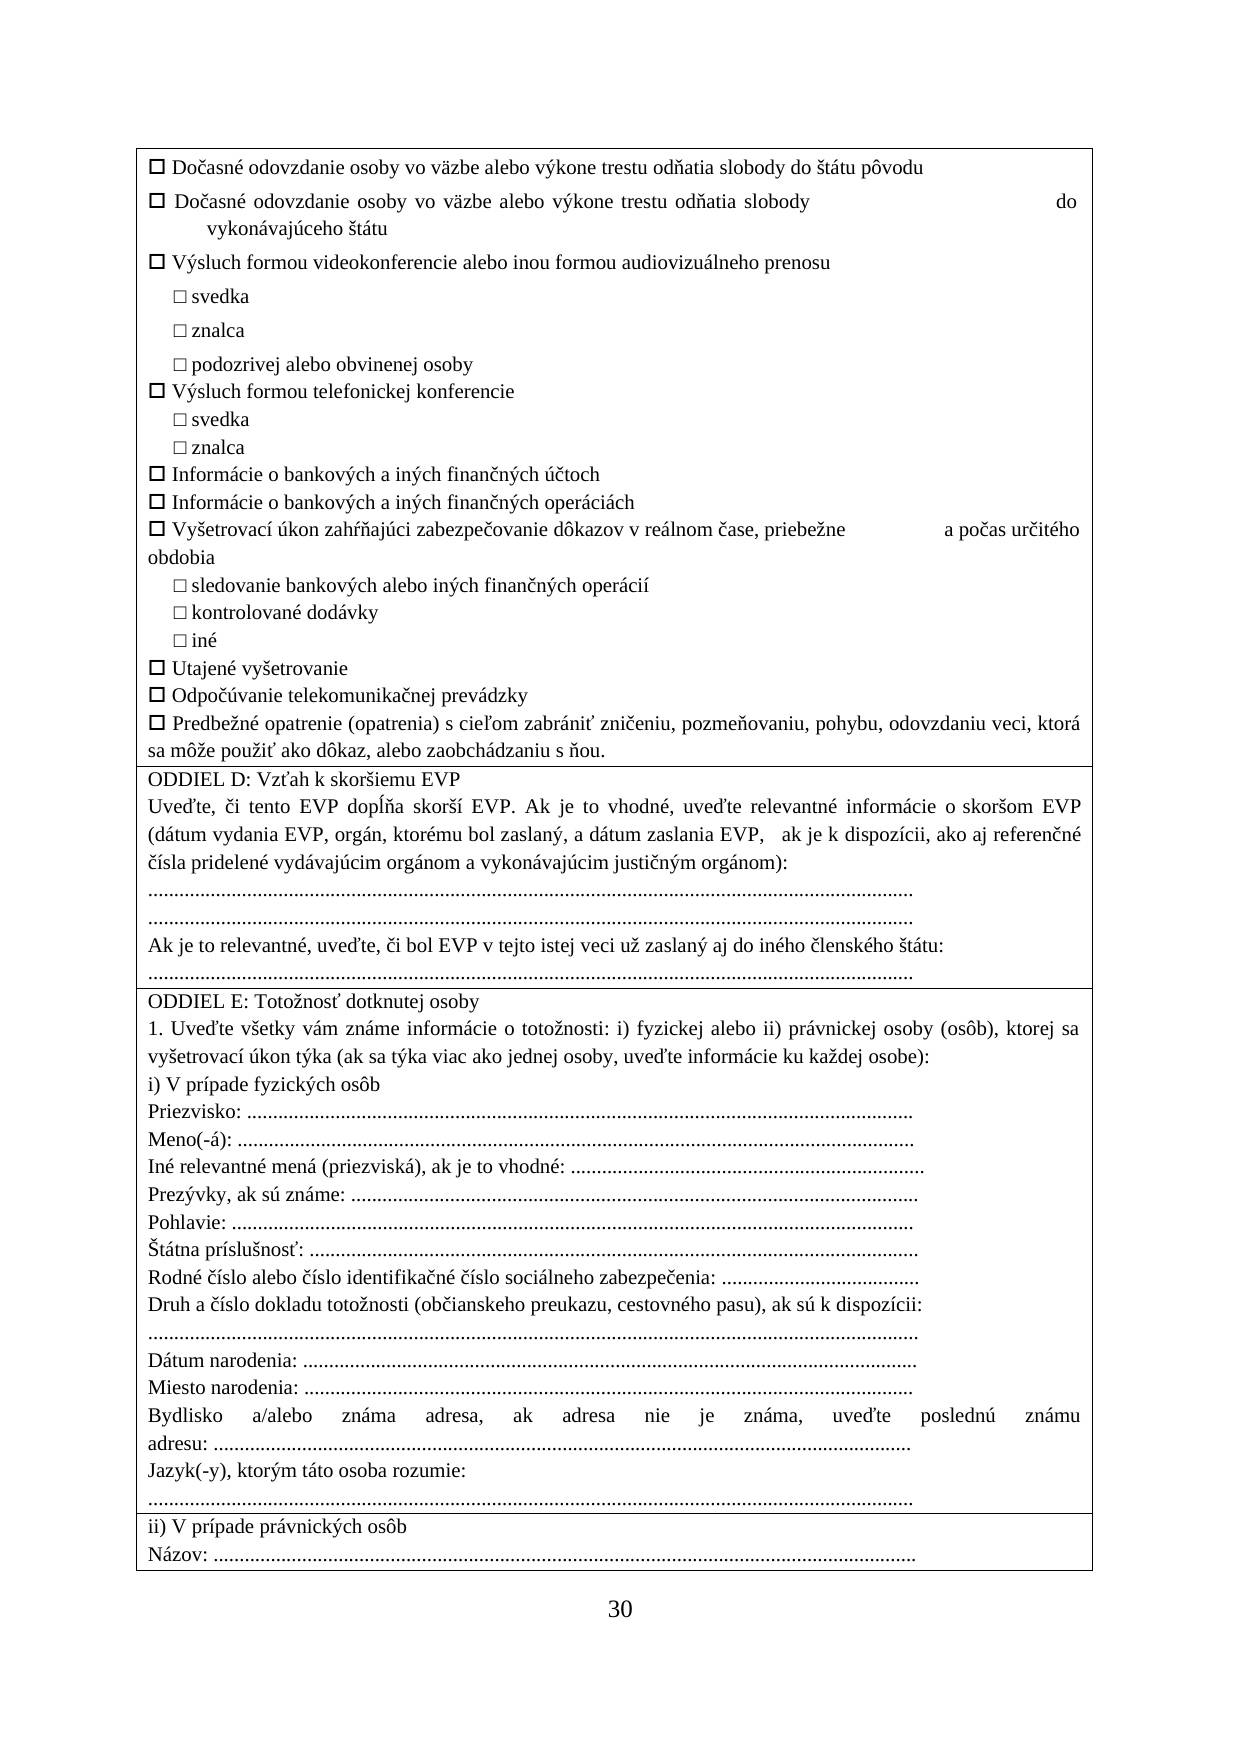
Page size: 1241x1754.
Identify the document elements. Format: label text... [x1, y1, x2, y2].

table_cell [137, 149, 1092, 766]
table_cell ODDIEL E: Totožnosť dotknutej osoby 1. Uveďte všetky vám známe informácie o totožnosti: i) fyzickej alebo ii) právnickej osoby (osôb), ktorej sa vyšetrovací úkon týka (ak sa týka viac ako jednej osoby, uveďte informácie ku každej osobe): i) V prípade fyzických osôb Priezvisko: ................................................................................................................................ Meno(-á): .................................................................................................................................. Iné relevantné mená (priezviská), ak je to vhodné: .................................................................... Prezývky, ak sú známe: ............................................................................................................. Pohlavie: ................................................................................................................................... Štátna príslušnosť: ..................................................................................................................... Rodné číslo alebo číslo identifikačné číslo sociálneho zabezpečenia: ...................................... Druh a číslo dokladu totožnosti (občianskeho preukazu, cestovného pasu), ak sú k dispozícii: .................................................................................................................................................... Dátum narodenia: ...................................................................................................................... Miesto narodenia: ..................................................................................................................... Bydlisko a/alebo známa adresa, ak adresa nie je známa, uveďte poslednú známu adresu: ...................................................................................................................................... Jazyk(-y), ktorým táto osoba rozumie: ................................................................................................................................................... [137, 989, 1092, 1513]
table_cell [137, 1514, 1092, 1569]
table_cell ODDIEL D: Vzťah k skoršiemu EVP Uveďte, či tento EVP dopĺňa skorší EVP. Ak je to vhodné, uveďte relevantné informácie o skoršom EVP (dátum vydania EVP, orgán, ktorému bol zaslaný, a dátum zaslania EVP, ak je k dispozícii, ako aj referenčné čísla pridelené vydávajúcim orgánom a vykonávajúcim justičným orgánom): ................................................................................................................................................... ................................................................................................................................................... Ak je to relevantné, uveďte, či bol EVP v tejto istej veci už zaslaný aj do iného členského štátu: ................................................................................................................................................... [137, 767, 1092, 988]
